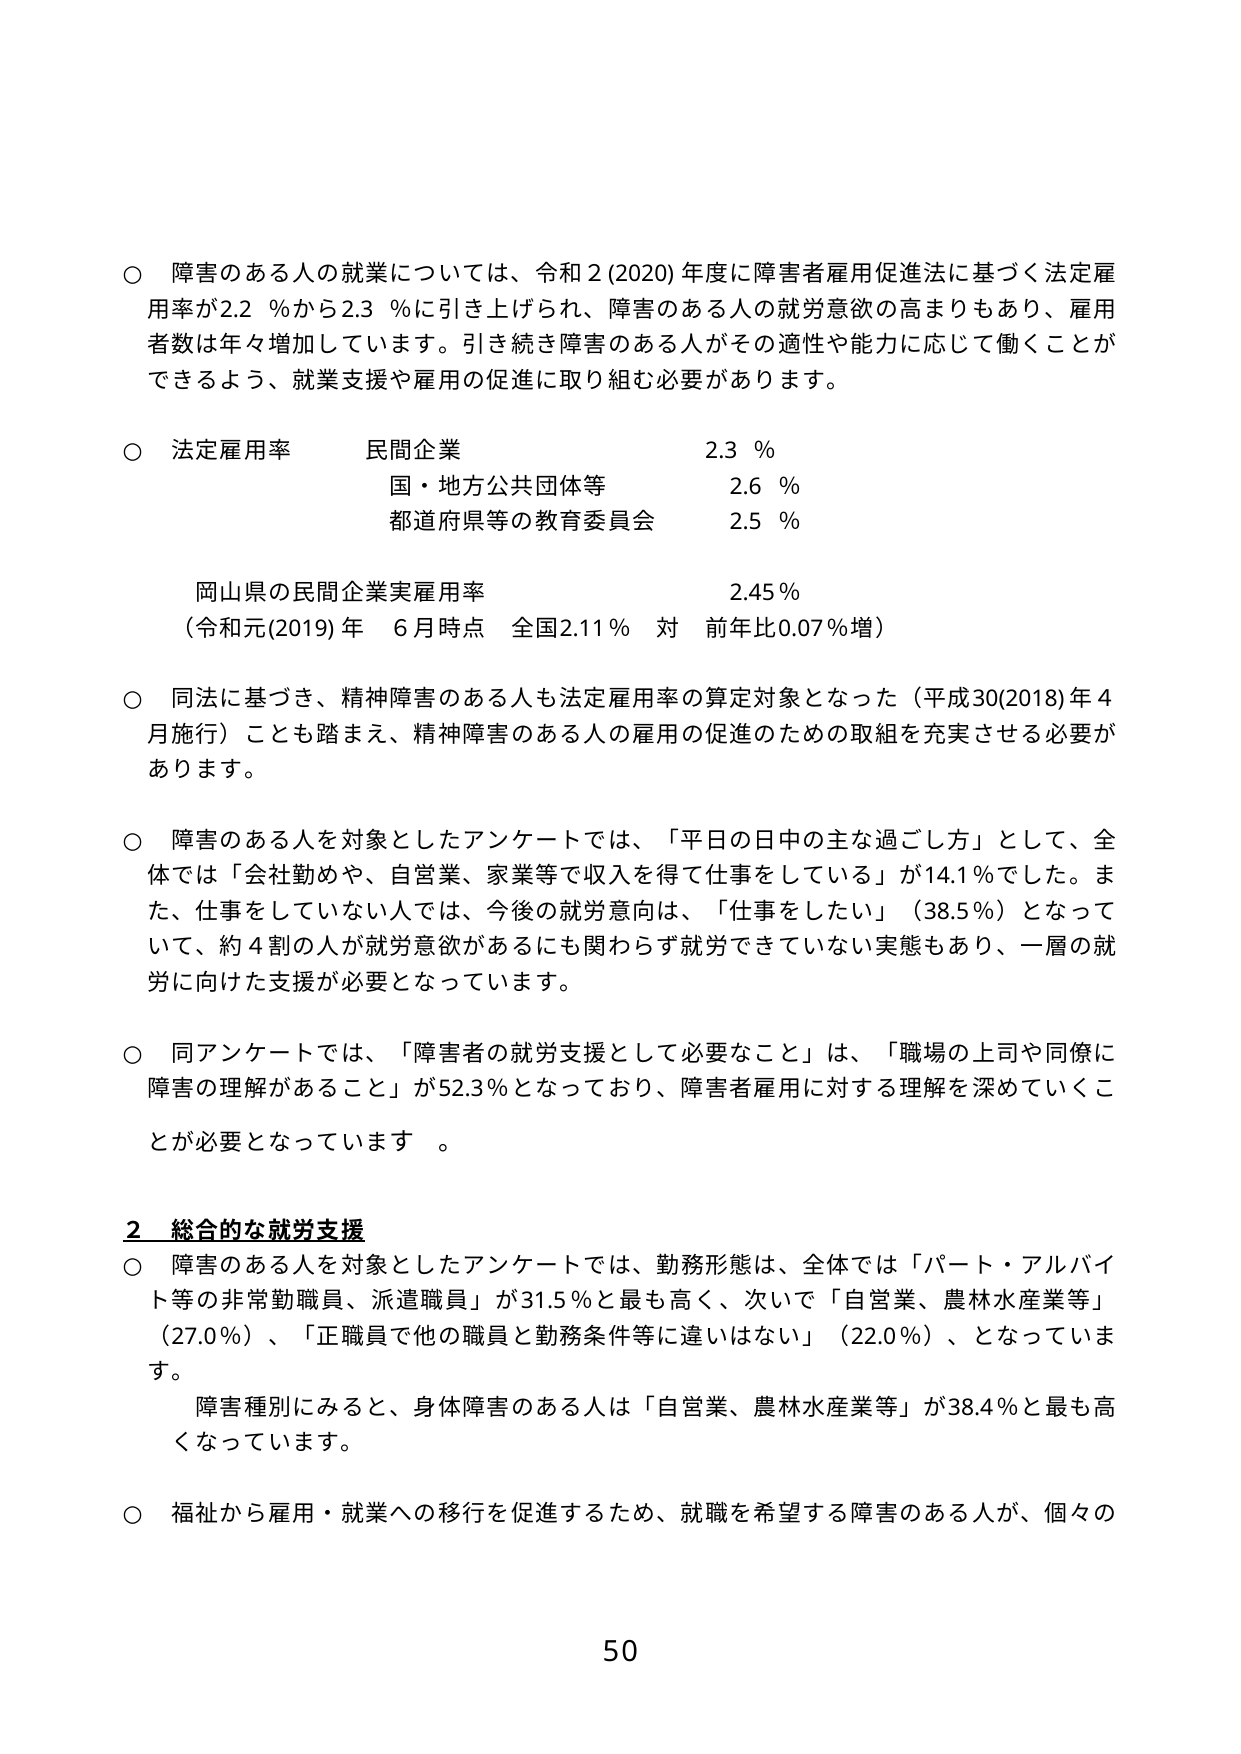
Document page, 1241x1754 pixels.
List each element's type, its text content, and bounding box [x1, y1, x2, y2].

text 都道府県等の教育委員会 2.5％ [122, 502, 1118, 537]
text 障害種別にみると、身体障害のある人は「自営業、農林水産業等」が38.4％と最も高くなっています。 [159, 1387, 1118, 1458]
text 岡山県の民間企業実雇用率 2.45％ [122, 573, 1118, 608]
text ○ 法定雇用率 民間企業 2.3％ [122, 431, 1118, 467]
text 国・地方公共団体等 2.6％ [122, 467, 1118, 502]
text ○ 障害のある人を対象としたアンケートでは、「平日の日中の主な過ごし方」として、全体では「会社勤めや、自営業、家業等で収入を得て仕事をしている」が14.1％でした。また、仕事をしていない人では、今後の就労意向は、「仕事をしたい」（38.5％）となっていて、約４割の人が就労意欲があるにも関わらず就労できていない実態もあり、一層の就労に向けた支援が必要となっています。 [122, 821, 1118, 998]
text （令和元(2019)年 ６月時点 全国2.11％ 対 前年比0.07％増） [122, 608, 1118, 644]
text ○ 同アンケートでは、「障害者の就労支援として必要なこと」は、「職場の上司や同僚に障害の理解があること」が52.3％となっており、障害者雇用に対する理解を深めていくことが必要となっています。 [122, 1033, 1118, 1175]
text ○ 同法に基づき、精神障害のある人も法定雇用率の算定対象となった（平成30(2018)年４月施行）ことも踏まえ、精神障害のある人の雇用の促進のための取組を充実させる必要があります。 [122, 679, 1118, 785]
text ○ 障害のある人を対象としたアンケートでは、勤務形態は、全体では「パート・アルバイト等の非常勤職員、派遣職員」が31.5％と最も高く、次いで「自営業、農林水産業等」（27.0％）、「正職員で他の職員と勤務条件等に違いはない」（22.0％）、となっています。 [122, 1246, 1118, 1387]
text ○ 障害のある人の就業については、令和２(2020)年度に障害者雇用促進法に基づく法定雇用率が2.2％から2.3％に引き上げられ、障害のある人の就労意欲の高まりもあり、雇用者数は年々増加しています。引き続き障害のある人がその適性や能力に応じて働くことができるよう、就業支援や雇用の促進に取り組む必要があります。 [122, 254, 1118, 396]
text ２ 総合的な就労支援 [122, 1210, 1118, 1246]
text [122, 1494, 1118, 1529]
